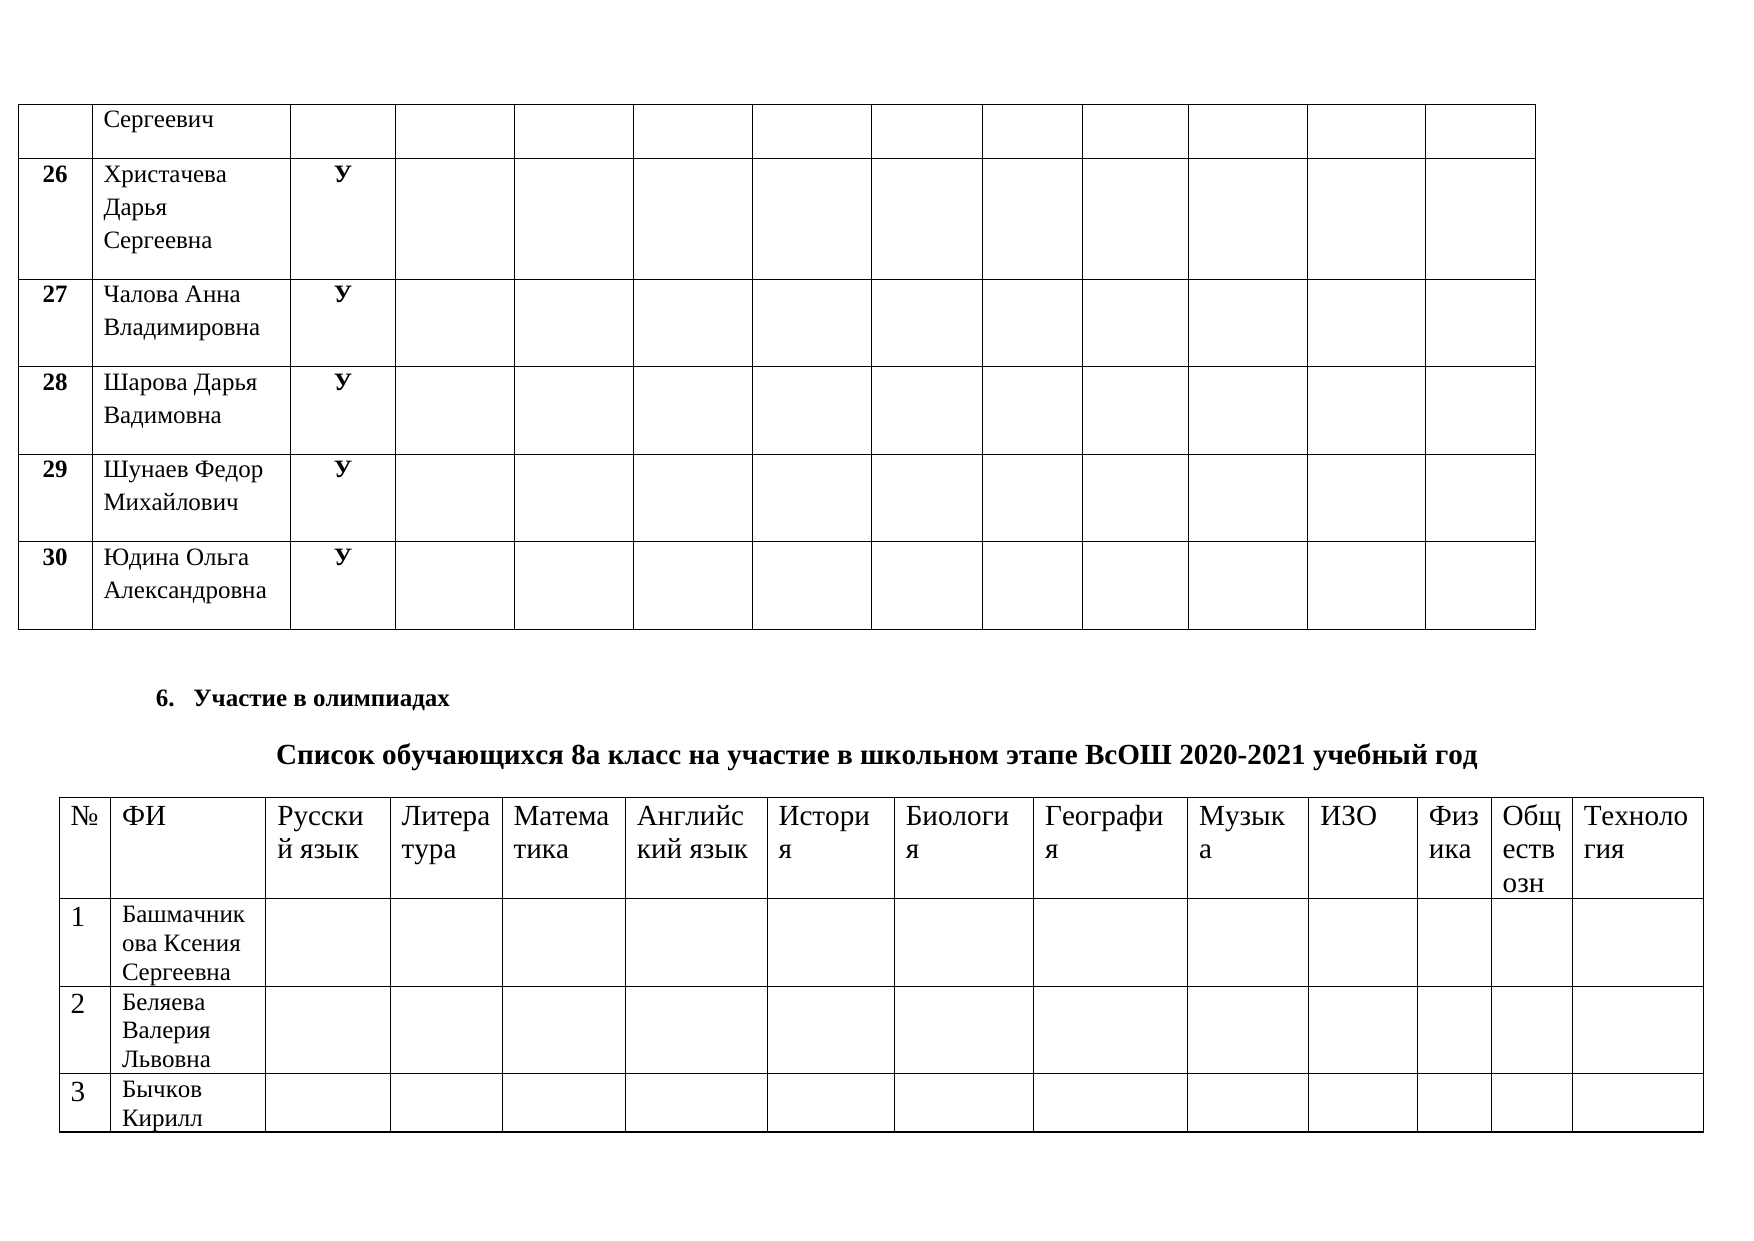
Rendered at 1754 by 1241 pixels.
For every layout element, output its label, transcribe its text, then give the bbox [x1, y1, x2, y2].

table_cell [634, 367, 752, 453]
table_cell [753, 455, 871, 541]
table_cell [1309, 899, 1417, 986]
table_cell [895, 987, 1033, 1073]
table_cell [626, 987, 767, 1073]
table_cell [396, 280, 514, 366]
table_header Английский язык [626, 798, 767, 898]
table_cell [872, 455, 982, 541]
table_cell [753, 105, 871, 158]
table_cell Юдина Ольга Александровна [93, 542, 290, 628]
table_cell [266, 1074, 390, 1131]
table_header Физика [1418, 798, 1491, 898]
table_cell 26 [19, 159, 92, 278]
table_cell [1034, 987, 1187, 1073]
table_header География [1034, 798, 1187, 898]
table_cell [1573, 899, 1703, 986]
table_cell [768, 899, 894, 986]
table_cell [515, 280, 633, 366]
table_cell [1418, 899, 1491, 986]
table_header Биология [895, 798, 1033, 898]
table_cell [515, 105, 633, 158]
table_cell [1189, 280, 1307, 366]
table_cell [1426, 159, 1535, 278]
table_cell [634, 159, 752, 278]
table_cell [1426, 367, 1535, 453]
table_cell [1189, 542, 1307, 628]
table_cell [872, 280, 982, 366]
table_cell 1 [60, 899, 110, 986]
table_cell [872, 105, 982, 158]
table_cell [753, 367, 871, 453]
table_cell [1188, 899, 1308, 986]
table_cell [396, 455, 514, 541]
table_cell [1083, 159, 1188, 278]
table_cell [1034, 899, 1187, 986]
table_cell [503, 987, 625, 1073]
table_cell [634, 105, 752, 158]
table_cell [872, 542, 982, 628]
text Список обучающихся 8а класс на участие в школьном этапе ВсОШ 2020-2021 учебный год [118, 737, 1636, 771]
table_cell [1083, 542, 1188, 628]
table_cell 25 [19, 105, 92, 158]
table_header Литература [391, 798, 502, 898]
table_cell [396, 105, 514, 158]
table_cell [983, 455, 1082, 541]
table_cell [1492, 987, 1572, 1073]
table_cell [396, 367, 514, 453]
table_header Музыка [1188, 798, 1308, 898]
table_cell 2 [60, 987, 110, 1073]
table_cell [1188, 987, 1308, 1073]
table_cell [1034, 1074, 1187, 1131]
table_cell [983, 280, 1082, 366]
table_cell [983, 105, 1082, 158]
table_cell [1308, 542, 1425, 628]
table_cell У [291, 280, 395, 366]
table_cell [515, 455, 633, 541]
list Участие в олимпиадах [156, 683, 1636, 712]
table_cell [895, 899, 1033, 986]
table_cell [1308, 455, 1425, 541]
table_cell [503, 899, 625, 986]
table_cell [391, 987, 502, 1073]
table_cell Башмачникова Ксения Сергеевна [111, 899, 265, 986]
table_header ФИ [111, 798, 265, 898]
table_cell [111, 1074, 265, 1131]
table_cell Беляева Валерия Львовна [111, 987, 265, 1073]
table_cell [1189, 105, 1307, 158]
table_cell У [291, 159, 395, 278]
table_cell [391, 899, 502, 986]
table_cell [1426, 455, 1535, 541]
table_cell [1308, 159, 1425, 278]
table_cell [768, 1074, 894, 1131]
table_header Обществозн [1492, 798, 1572, 898]
table_cell [515, 367, 633, 453]
table_cell 30 [19, 542, 92, 628]
table_cell [503, 1074, 625, 1131]
table_cell Чалова Анна Владимировна [93, 280, 290, 366]
table_cell [634, 280, 752, 366]
table_cell [1573, 987, 1703, 1073]
table_cell [1492, 1074, 1572, 1131]
table_cell [626, 899, 767, 986]
table_cell Шарова Дарья Вадимовна [93, 367, 290, 453]
table_cell [626, 1074, 767, 1131]
table_cell [515, 542, 633, 628]
table_cell [396, 542, 514, 628]
table_cell [1308, 280, 1425, 366]
table_cell [983, 367, 1082, 453]
table_cell [872, 159, 982, 278]
table_cell 28 [19, 367, 92, 453]
table_header Технология [1573, 798, 1703, 898]
table_cell 27 [19, 280, 92, 366]
table_cell [634, 542, 752, 628]
table_cell У [291, 367, 395, 453]
table_cell [895, 1074, 1033, 1131]
table_cell [1083, 367, 1188, 453]
table_cell [266, 987, 390, 1073]
table_cell [1418, 987, 1491, 1073]
table_cell [1188, 1074, 1308, 1131]
table_cell [1426, 280, 1535, 366]
table_header Математика [503, 798, 625, 898]
table_header Русский язык [266, 798, 390, 898]
table_cell [1308, 367, 1425, 453]
table_cell [1426, 542, 1535, 628]
table_cell [1573, 1074, 1703, 1131]
table_cell [1189, 367, 1307, 453]
table_cell У [291, 542, 395, 628]
table_cell Шунаев Федор Михайлович [93, 455, 290, 541]
table_cell [515, 159, 633, 278]
table_cell Христачева Дарья Сергеевна [93, 159, 290, 278]
table_cell [753, 280, 871, 366]
table_cell [396, 159, 514, 278]
table_cell [1189, 159, 1307, 278]
table_cell 29 [19, 455, 92, 541]
table_cell [768, 987, 894, 1073]
table_cell [1083, 280, 1188, 366]
table_header История [768, 798, 894, 898]
table_cell [266, 899, 390, 986]
table_cell [872, 367, 982, 453]
table_cell [1309, 987, 1417, 1073]
table_cell [1426, 105, 1535, 158]
table_cell 3 [60, 1074, 110, 1131]
table_cell У [291, 455, 395, 541]
table_cell [753, 159, 871, 278]
table_cell [1418, 1074, 1491, 1131]
table_cell [983, 542, 1082, 628]
table_cell [1083, 455, 1188, 541]
table_cell [983, 159, 1082, 278]
table_cell [1083, 105, 1188, 158]
table_cell [1189, 455, 1307, 541]
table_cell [93, 105, 290, 158]
table_cell [1309, 1074, 1417, 1131]
table_cell У [291, 105, 395, 158]
table_cell [753, 542, 871, 628]
table_cell [391, 1074, 502, 1131]
table_cell [1492, 899, 1572, 986]
table_header ИЗО [1309, 798, 1417, 898]
table_header № [60, 798, 110, 898]
table_cell [634, 455, 752, 541]
table_cell [1308, 105, 1425, 158]
